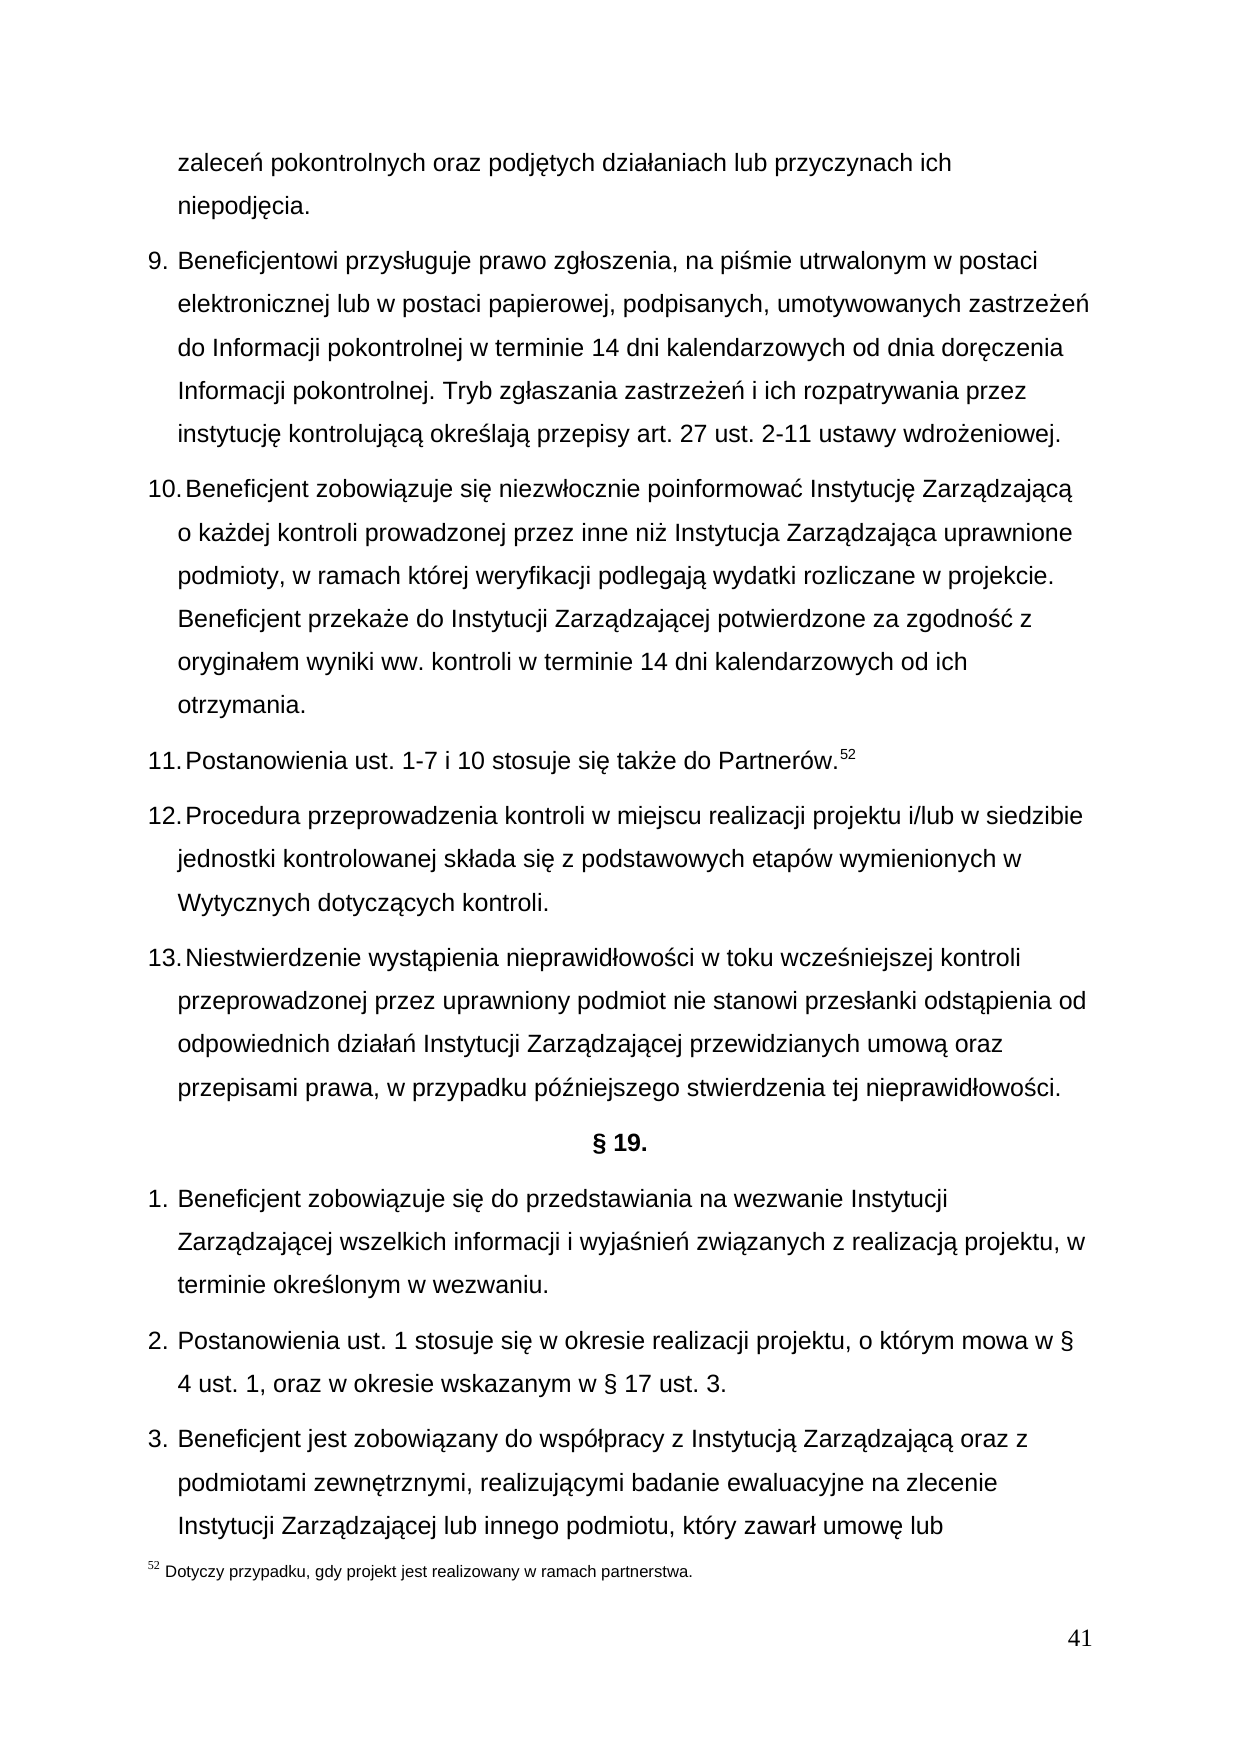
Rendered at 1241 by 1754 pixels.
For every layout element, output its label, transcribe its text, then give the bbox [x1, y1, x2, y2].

list Beneficjent zobowiązuje się niezwłocznie poinformować Instytucję Zarządzającą o każdej kontroli prowadzonej przez inne niż Instytucja Zarządzająca uprawnione podmioty, w ramach której weryfikacji podlegają wydatki rozliczane w projekcie. Beneficjent przekaże do Instytucji Zarządzającej potwierdzone za zgodność z oryginałem wyniki ww. kontroli w terminie 14 dni kalendarzowych od ich otrzymania. [148, 474, 1093, 719]
list Postanowienia ust. 1 stosuje się w okresie realizacji projektu, o którym mowa w § 4 ust. 1, oraz w okresie wskazanym w § 17 ust. 3. [148, 1326, 1093, 1398]
list Postanowienia ust. 1-7 i 10 stosuje się także do Partnerów. [148, 746, 1093, 774]
text § 19. [148, 1128, 1093, 1157]
list Procedura przeprowadzenia kontroli w miejscu realizacji projektu i/lub w siedzibie jednostki kontrolowanej składa się z podstawowych etapów wymienionych w Wytycznych dotyczących kontroli. [148, 801, 1093, 916]
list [148, 1424, 1093, 1539]
list Beneficjent zobowiązuje się do przedstawiania na wezwanie Instytucji Zarządzającej wszelkich informacji i wyjaśnień związanych z realizacją projektu, w terminie określonym w wezwaniu. [148, 1184, 1093, 1299]
list Beneficjentowi przysługuje prawo zgłoszenia, na piśmie utrwalonym w postaci elektronicznej lub w postaci papierowej, podpisanych, umotywowanych zastrzeżeń do Informacji pokontrolnej w terminie 14 dni kalendarzowych od dnia doręczenia Informacji pokontrolnej. Tryb zgłaszania zastrzeżeń i ich rozpatrywania przez instytucję kontrolującą określają przepisy art. 27 ust. 2-11 ustawy wdrożeniowej. [148, 246, 1093, 448]
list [148, 148, 1093, 219]
list Niestwierdzenie wystąpienia nieprawidłowości w toku wcześniejszej kontroli przeprowadzonej przez uprawniony podmiot nie stanowi przesłanki odstąpienia od odpowiednich działań Instytucji Zarządzającej przewidzianych umową oraz przepisami prawa, w przypadku późniejszego stwierdzenia tej nieprawidłowości. [148, 943, 1093, 1101]
